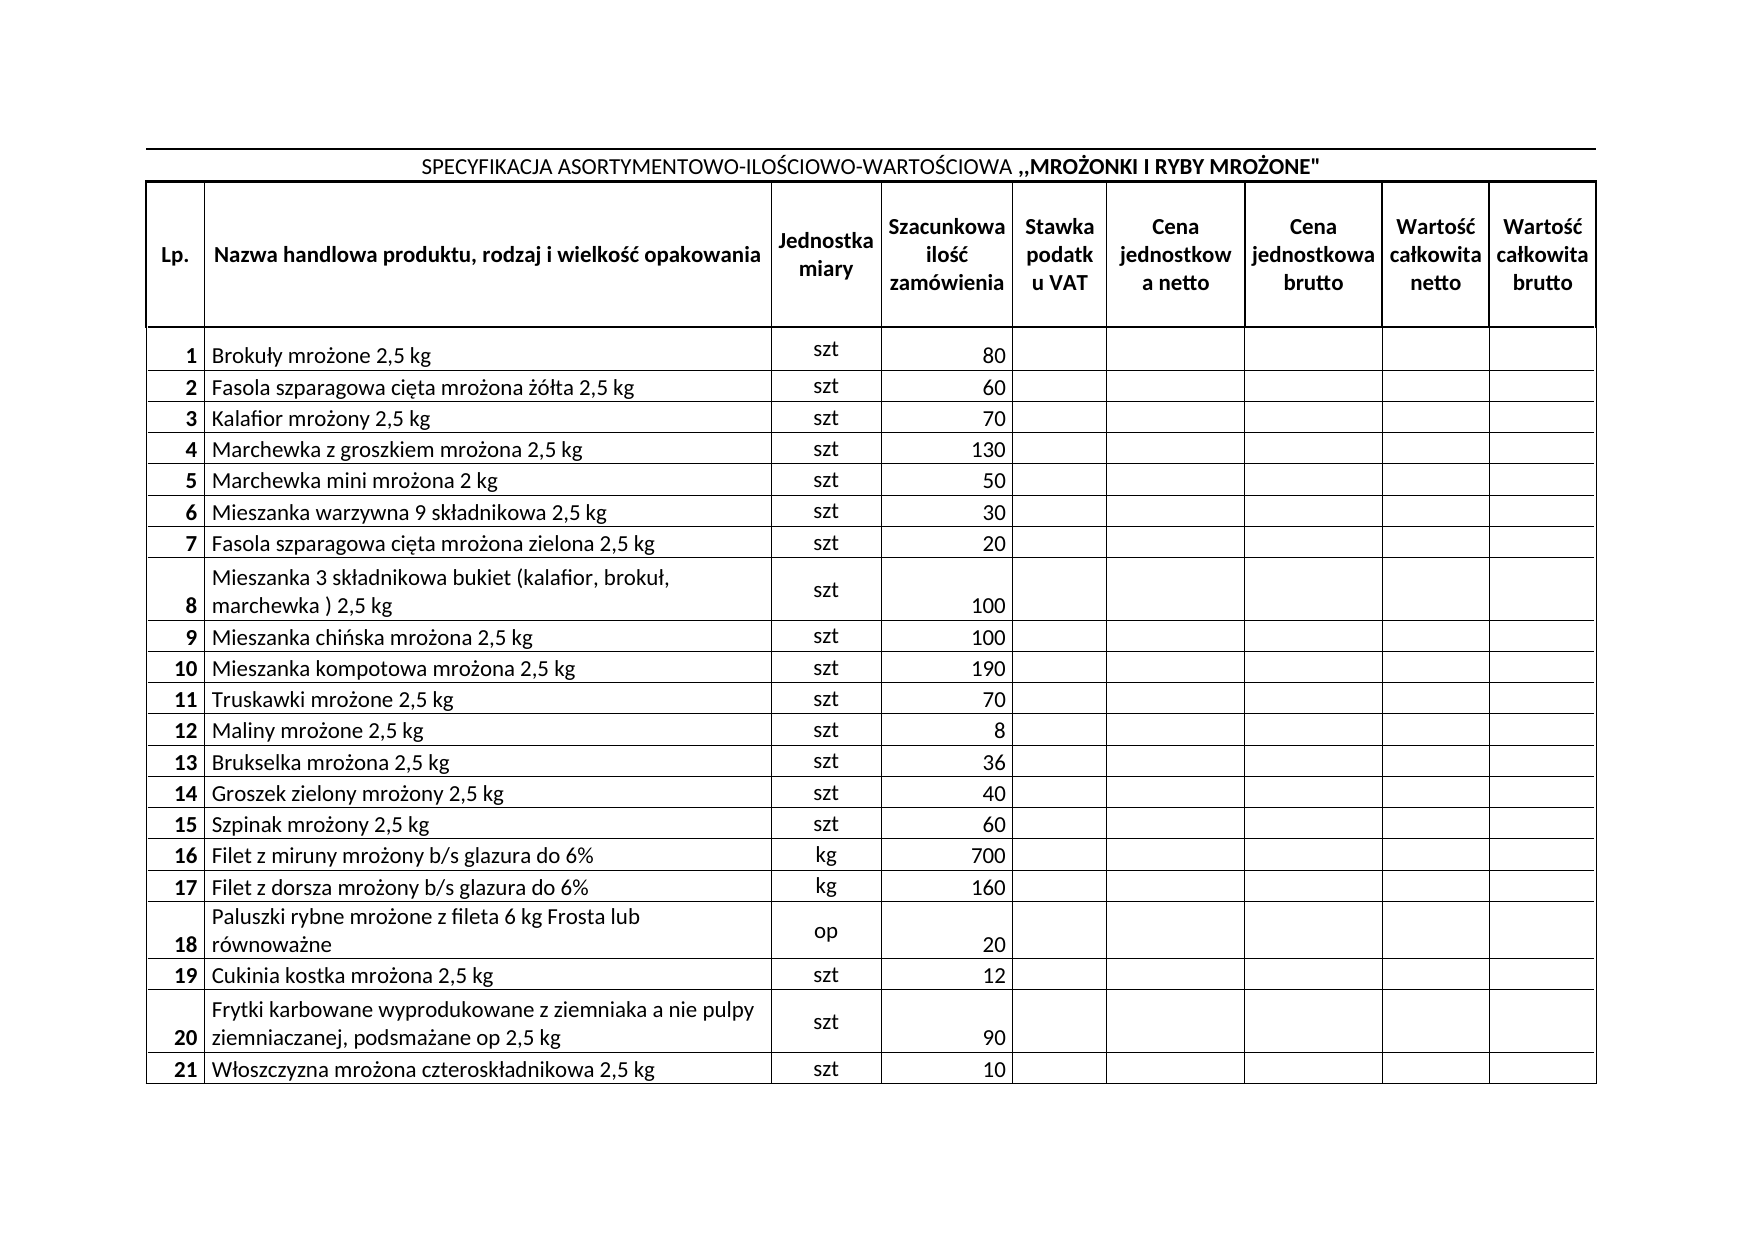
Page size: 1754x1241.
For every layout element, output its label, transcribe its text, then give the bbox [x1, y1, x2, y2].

table_cell [1107, 808, 1244, 838]
table_cell [1245, 839, 1382, 869]
table_cell [1383, 621, 1489, 651]
table_cell [1383, 1053, 1489, 1083]
table_cell 9 [147, 621, 204, 651]
table_cell [1013, 621, 1106, 651]
table_cell szt [772, 328, 881, 369]
table_cell [1383, 839, 1489, 869]
table_cell [1383, 328, 1489, 369]
table_cell 14 [147, 777, 204, 807]
table_cell 12 [147, 714, 204, 744]
table_cell szt [772, 402, 881, 432]
table_cell Paluszki rybne mrożone z fileta 6 kg Frosta lub równoważne [205, 902, 771, 958]
table_cell [1490, 807, 1596, 838]
table_cell [1383, 746, 1489, 776]
table_cell [1490, 495, 1596, 526]
table_cell [1245, 433, 1382, 463]
table_cell [1107, 959, 1244, 989]
table_cell [1245, 902, 1382, 958]
table_cell [1245, 990, 1382, 1052]
table_cell 90 [882, 990, 1012, 1052]
table_cell Filet z miruny mrożony b/s glazura do 6% [205, 839, 771, 869]
table_cell [1107, 464, 1244, 494]
table_cell [1013, 902, 1106, 958]
table_cell [1245, 558, 1382, 619]
table_cell Kalafior mrożony 2,5 kg [205, 402, 771, 432]
table_cell [1013, 746, 1106, 776]
table_cell [1245, 371, 1382, 401]
table_cell 6 [147, 496, 204, 526]
table_cell [1383, 527, 1489, 557]
table_cell Marchewka mini mrożona 2 kg [205, 464, 771, 494]
table_cell Szpinak mrożony 2,5 kg [205, 808, 771, 838]
table_cell [1490, 713, 1596, 744]
table_cell [1383, 959, 1489, 989]
table_cell [1245, 746, 1382, 776]
table_cell [1013, 959, 1106, 989]
table_cell Wartość całkowita brutto [1490, 183, 1595, 326]
table_cell [1245, 871, 1382, 901]
table_cell [1107, 990, 1244, 1052]
table_cell 100 [882, 558, 1012, 619]
table_cell szt [772, 558, 881, 619]
table_cell 12 [882, 959, 1012, 989]
table_cell 10 [147, 652, 204, 682]
table_cell 20 [882, 902, 1012, 958]
table_cell [1107, 652, 1244, 682]
table_cell [1245, 496, 1382, 526]
table_cell szt [772, 714, 881, 744]
table_cell [1245, 959, 1382, 989]
table_cell [1383, 371, 1489, 401]
table_cell Lp. [147, 183, 204, 326]
table_cell 11 [147, 683, 204, 713]
table_cell Mieszanka 3 składnikowa bukiet (kalafior, brokuł, marchewka ) 2,5 kg [205, 558, 771, 619]
table_cell [1107, 328, 1244, 369]
table_cell 8 [147, 558, 204, 619]
table_cell Brokuły mrożone 2,5 kg [205, 328, 771, 369]
table_cell [1490, 432, 1596, 463]
table_cell [1490, 838, 1596, 869]
table_cell [1107, 871, 1244, 901]
table_cell Truskawki mrożone 2,5 kg [205, 683, 771, 713]
table_cell [1245, 652, 1382, 682]
table_cell [1383, 808, 1489, 838]
table_cell kg [772, 871, 881, 901]
table_cell [1245, 402, 1382, 432]
table_cell [1107, 433, 1244, 463]
table_cell [1013, 464, 1106, 494]
table_cell 5 [147, 464, 204, 494]
table_cell Fasola szparagowa cięta mrożona żółta 2,5 kg [205, 371, 771, 401]
table_cell [1490, 870, 1596, 901]
table_cell [1107, 714, 1244, 744]
table_cell [1490, 901, 1596, 958]
table_cell [1490, 557, 1596, 619]
table_cell 8 [882, 714, 1012, 744]
table_cell 7 [147, 527, 204, 557]
table_cell [1490, 463, 1596, 494]
table_cell 190 [882, 652, 1012, 682]
table_cell [1383, 402, 1489, 432]
table_cell 60 [882, 371, 1012, 401]
table_cell 30 [882, 496, 1012, 526]
table_cell 700 [882, 839, 1012, 869]
table_cell [1013, 683, 1106, 713]
table_cell 20 [882, 527, 1012, 557]
table_cell 160 [882, 871, 1012, 901]
table_cell [1383, 902, 1489, 958]
table_cell 16 [147, 839, 204, 869]
table_cell [1383, 990, 1489, 1052]
table_cell [1245, 777, 1382, 807]
table_cell [1245, 1053, 1382, 1083]
table_cell [1107, 1053, 1244, 1083]
table_cell [1107, 496, 1244, 526]
table_cell 60 [882, 808, 1012, 838]
table_cell 13 [147, 746, 204, 776]
table_cell szt [772, 746, 881, 776]
table_cell [1383, 496, 1489, 526]
table_cell [1383, 714, 1489, 744]
table_cell Mieszanka chińska mrożona 2,5 kg [205, 621, 771, 651]
table_cell 19 [147, 959, 204, 989]
table_cell 130 [882, 433, 1012, 463]
table_cell Stawka podatku VAT [1013, 183, 1106, 326]
table_cell 100 [882, 621, 1012, 651]
table_cell szt [772, 1053, 881, 1083]
table_cell [1383, 464, 1489, 494]
table_cell [1490, 326, 1596, 369]
table_cell [1107, 839, 1244, 869]
table_cell [1013, 871, 1106, 901]
table_cell Brukselka mrożona 2,5 kg [205, 746, 771, 776]
table_cell [1490, 776, 1596, 807]
table_cell [1013, 990, 1106, 1052]
table_cell 21 [147, 1053, 204, 1083]
table_cell Wartość całkowita netto [1383, 183, 1488, 326]
table_cell [1013, 402, 1106, 432]
table_cell [1107, 621, 1244, 651]
table_cell [1245, 464, 1382, 494]
table_cell szt [772, 371, 881, 401]
table_cell [1245, 621, 1382, 651]
table_cell Cena jednostkowa netto [1107, 183, 1244, 326]
table_cell Groszek zielony mrożony 2,5 kg [205, 777, 771, 807]
table_cell Marchewka z groszkiem mrożona 2,5 kg [205, 433, 771, 463]
table_cell Szacunkowa ilość zamówienia [882, 183, 1012, 326]
table_cell Filet z dorsza mrożony b/s glazura do 6% [205, 871, 771, 901]
table_cell 4 [147, 433, 204, 463]
table_cell [1490, 682, 1596, 713]
table_cell 70 [882, 402, 1012, 432]
table_cell Nazwa handlowa produktu, rodzaj i wielkość opakowania [205, 183, 771, 326]
table_cell szt [772, 990, 881, 1052]
table_cell [1245, 328, 1382, 369]
table_cell SPECYFIKACJA ASORTYMENTOWO-ILOŚCIOWO-WARTOŚCIOWA ,,MROŻONKI I RYBY MROŻONE" [146, 150, 1596, 180]
table_cell [1013, 558, 1106, 619]
table_cell Fasola szparagowa cięta mrożona zielona 2,5 kg [205, 527, 771, 557]
table_cell Cukinia kostka mrożona 2,5 kg [205, 959, 771, 989]
table_cell [1490, 989, 1596, 1052]
table_cell [1107, 683, 1244, 713]
table_cell [1013, 527, 1106, 557]
table_cell [1490, 1052, 1596, 1083]
table_cell [1490, 958, 1596, 989]
table_cell [1013, 496, 1106, 526]
table_cell Maliny mrożone 2,5 kg [205, 714, 771, 744]
table_cell [1383, 433, 1489, 463]
table_cell szt [772, 683, 881, 713]
table_cell [1107, 527, 1244, 557]
table_cell 2 [147, 371, 204, 401]
table_cell Jednostka miary [772, 183, 881, 326]
table_cell [1013, 1053, 1106, 1083]
table_cell szt [772, 621, 881, 651]
table_cell [1107, 902, 1244, 958]
table_cell [1245, 714, 1382, 744]
table_cell [1245, 527, 1382, 557]
table_cell 40 [882, 777, 1012, 807]
table_cell [1490, 651, 1596, 682]
table_cell [1013, 328, 1106, 369]
table_cell 18 [147, 902, 204, 958]
table_cell 10 [882, 1053, 1012, 1083]
table_cell [1013, 371, 1106, 401]
table_cell [1245, 683, 1382, 713]
table_cell [1013, 777, 1106, 807]
table_cell szt [772, 777, 881, 807]
table_cell [1013, 652, 1106, 682]
table_cell [1013, 714, 1106, 744]
table_cell [1107, 777, 1244, 807]
table_cell szt [772, 527, 881, 557]
table_cell [1383, 558, 1489, 619]
table_cell [1383, 652, 1489, 682]
table_cell szt [772, 808, 881, 838]
table_cell [1383, 683, 1489, 713]
table_cell [1383, 871, 1489, 901]
table_cell [1245, 808, 1382, 838]
table_cell Mieszanka warzywna 9 składnikowa 2,5 kg [205, 496, 771, 526]
table_cell [1490, 526, 1596, 557]
table_cell Włoszczyzna mrożona czteroskładnikowa 2,5 kg [205, 1053, 771, 1083]
table_cell [1013, 839, 1106, 869]
table_cell 70 [882, 683, 1012, 713]
table_cell szt [772, 496, 881, 526]
table_cell [1490, 370, 1596, 401]
table_cell [1383, 777, 1489, 807]
table_cell Cena jednostkowa brutto [1246, 183, 1381, 326]
table_cell Mieszanka kompotowa mrożona 2,5 kg [205, 652, 771, 682]
table_cell [1490, 401, 1596, 432]
table_cell szt [772, 652, 881, 682]
table_cell szt [772, 464, 881, 494]
table_cell szt [772, 433, 881, 463]
table_cell [1013, 808, 1106, 838]
table_cell op [772, 902, 881, 958]
table_cell 3 [147, 402, 204, 432]
table_cell 36 [882, 746, 1012, 776]
table_cell [1490, 745, 1596, 776]
table_cell [1107, 558, 1244, 619]
table_cell 15 [147, 808, 204, 838]
table_cell kg [772, 839, 881, 869]
table_cell szt [772, 959, 881, 989]
table_cell [1107, 402, 1244, 432]
table_cell 80 [882, 328, 1012, 369]
table_cell 50 [882, 464, 1012, 494]
table_cell 17 [147, 871, 204, 901]
table_cell [1107, 746, 1244, 776]
table_cell Frytki karbowane wyprodukowane z ziemniaka a nie pulpy ziemniaczanej, podsmażane op 2,5 kg [205, 990, 771, 1052]
table_cell [1013, 433, 1106, 463]
table_cell [1490, 620, 1596, 651]
table_cell 20 [147, 990, 204, 1052]
table_cell [1107, 371, 1244, 401]
table_cell 1 [147, 327, 204, 369]
